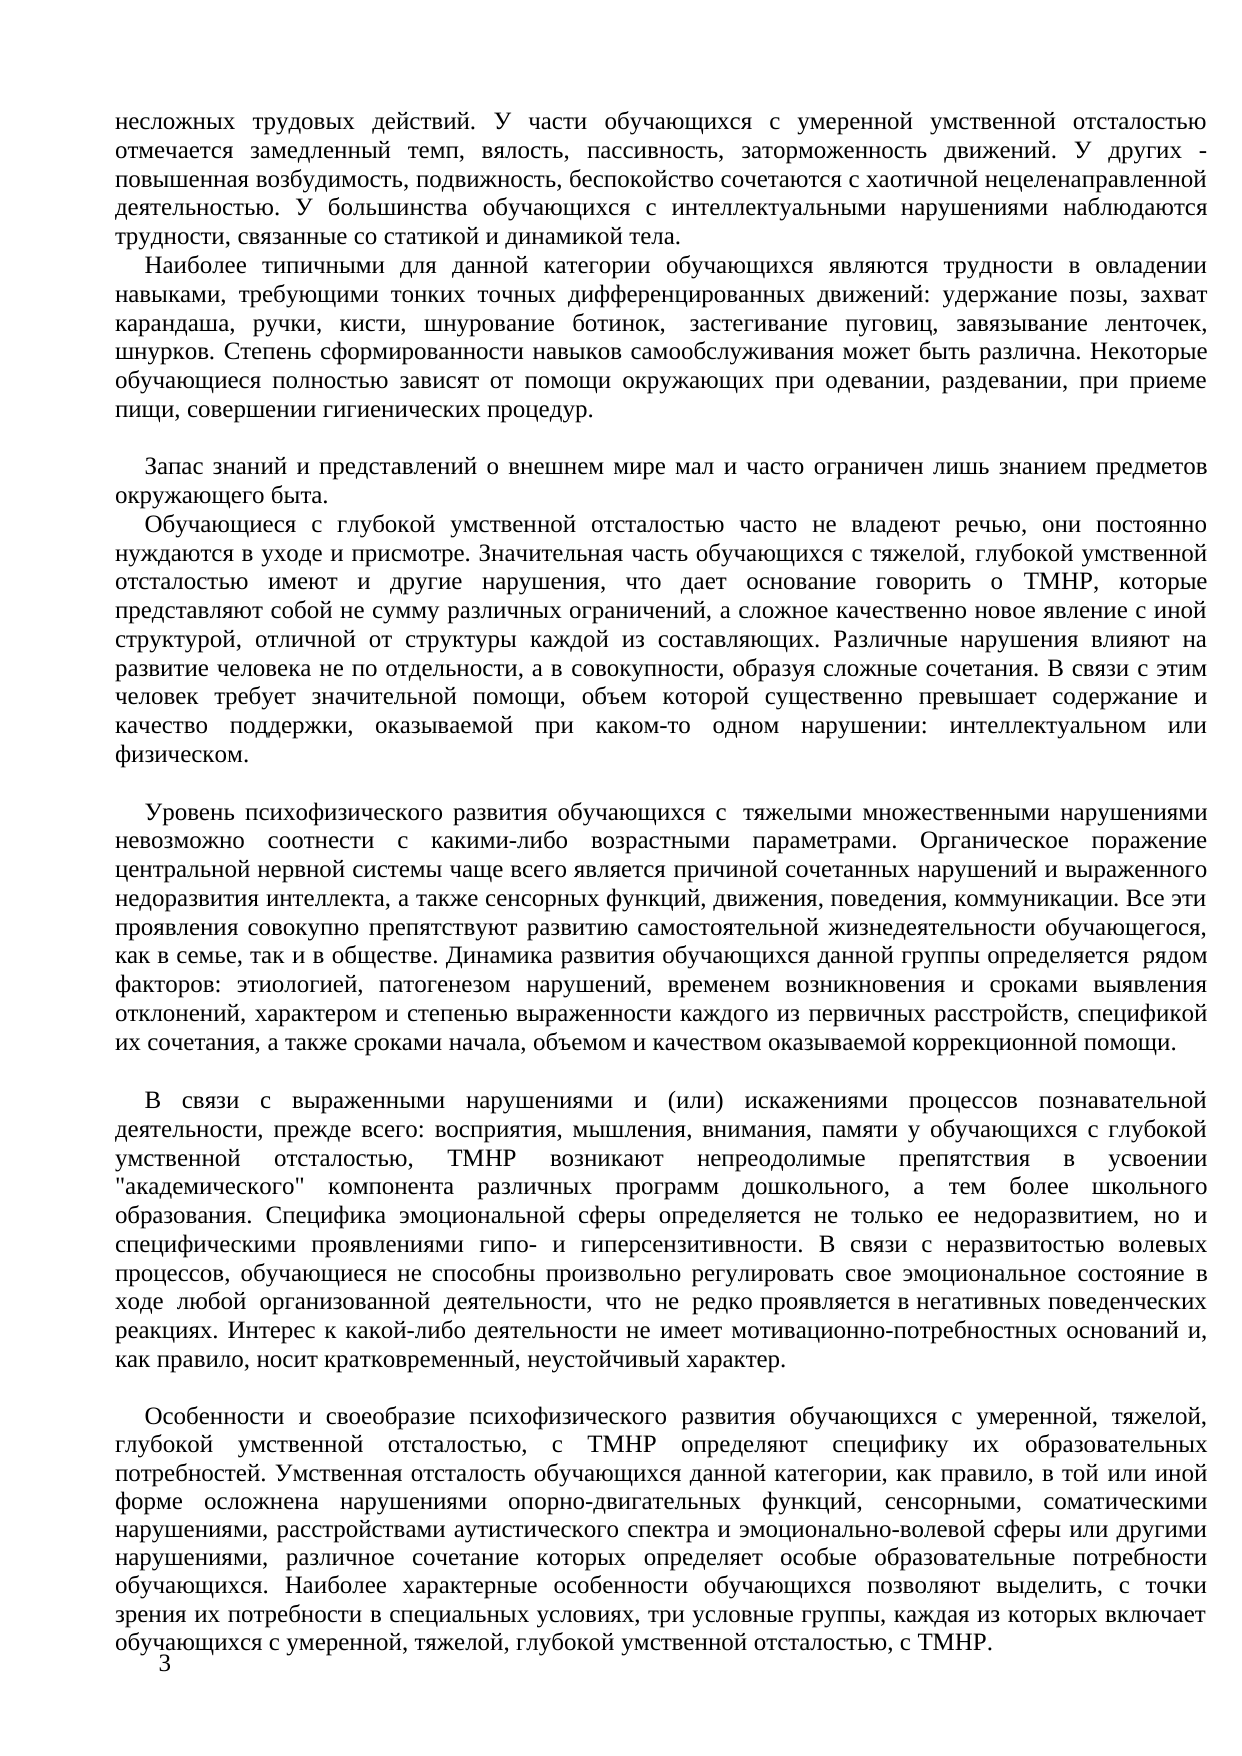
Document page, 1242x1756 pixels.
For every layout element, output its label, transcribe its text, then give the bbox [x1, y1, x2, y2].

text Запас знаний и представлений о внешнем мире мал и часто ограничен лишь знанием предметов окружающего быта. [115, 451, 1207, 509]
list Уровень психофизического развития обучающихся с тяжелыми множественными нарушениями невозможно соотнести с какими-либо возрастными параметрами. Органическое поражение центральной нервной системы чаще всего является причиной сочетанных нарушений и выраженного недоразвития интеллекта, а также сенсорных функций, движения, поведения, коммуникации. Все эти проявления совокупно препятствуют развитию самостоятельной жизнедеятельности обучающегося, как в семье, так и в обществе. Динамика развития обучающихся данной группы определяется рядом факторов: этиологией, патогенезом нарушений, временем возникновения и сроками выявления отклонений, характером и степенью выраженности каждого из первичных расстройств, спецификой их сочетания, а также сроками начала, объемом и качеством оказываемой коррекционной помощи. [115, 797, 1207, 1055]
list В связи с выраженными нарушениями и (или) искажениями процессов познавательной деятельности, прежде всего: восприятия, мышления, внимания, памяти у обучающихся с глубокой умственной отсталостью, ТМНР возникают непреодолимые препятствия в усвоении "академического" компонента различных программ дошкольного, а тем более школьного образования. Специфика эмоциональной сферы определяется не только ее недоразвитием, но и специфическими проявлениями гипо- и гиперсензитивности. В связи с неразвитостью волевых процессов, обучающиеся не способны произвольно регулировать свое эмоциональное состояние в ходе любой организованной деятельности, что не редко проявляется в негативных поведенческих реакциях. Интерес к какой-либо деятельности не имеет мотивационно-потребностных оснований и, как правило, носит кратковременный, неустойчивый характер. [115, 1085, 1207, 1373]
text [115, 106, 1207, 250]
text Наиболее типичными для данной категории обучающихся являются трудности в овладении навыками, требующими тонких точных дифференцированных движений: удержание позы, захват карандаша, ручки, кисти, шнурование ботинок, застегивание пуговиц, завязывание ленточек, шнурков. Степень сформированности навыков самообслуживания может быть различна. Некоторые обучающиеся полностью зависят от помощи окружающих при одевании, раздевании, при приеме пищи, совершении гигиенических процедур. [115, 250, 1207, 423]
text Обучающиеся с глубокой умственной отсталостью часто не владеют речью, они постоянно нуждаются в уходе и присмотре. Значительная часть обучающихся с тяжелой, глубокой умственной отсталостью имеют и другие нарушения, что дает основание говорить о ТМНР, которые представляют собой не сумму различных ограничений, а сложное качественно новое явление с иной структурой, отличной от структуры каждой из составляющих. Различные нарушения влияют на развитие человека не по отдельности, а в совокупности, образуя сложные сочетания. В связи с этим человек требует значительной помощи, объем которой существенно превышает содержание и качество поддержки, оказываемой при каком-то одном нарушении: интеллектуальном или физическом. [115, 509, 1207, 768]
list Особенности и своеобразие психофизического развития обучающихся с умеренной, тяжелой, глубокой умственной отсталостью, с ТМНР определяют специфику их образовательных потребностей. Умственная отсталость обучающихся данной категории, как правило, в той или иной форме осложнена нарушениями опорно-двигательных функций, сенсорными, соматическими нарушениями, расстройствами аутистического спектра и эмоционально-волевой сферы или другими нарушениями, различное сочетание которых определяет особые образовательные потребности обучающихся. Наиболее характерные особенности обучающихся позволяют выделить, с точки зрения их потребности в специальных условиях, три условные группы, каждая из которых включает обучающихся с умеренной, тяжелой, глубокой умственной отсталостью, с ТМНР. [115, 1402, 1207, 1656]
